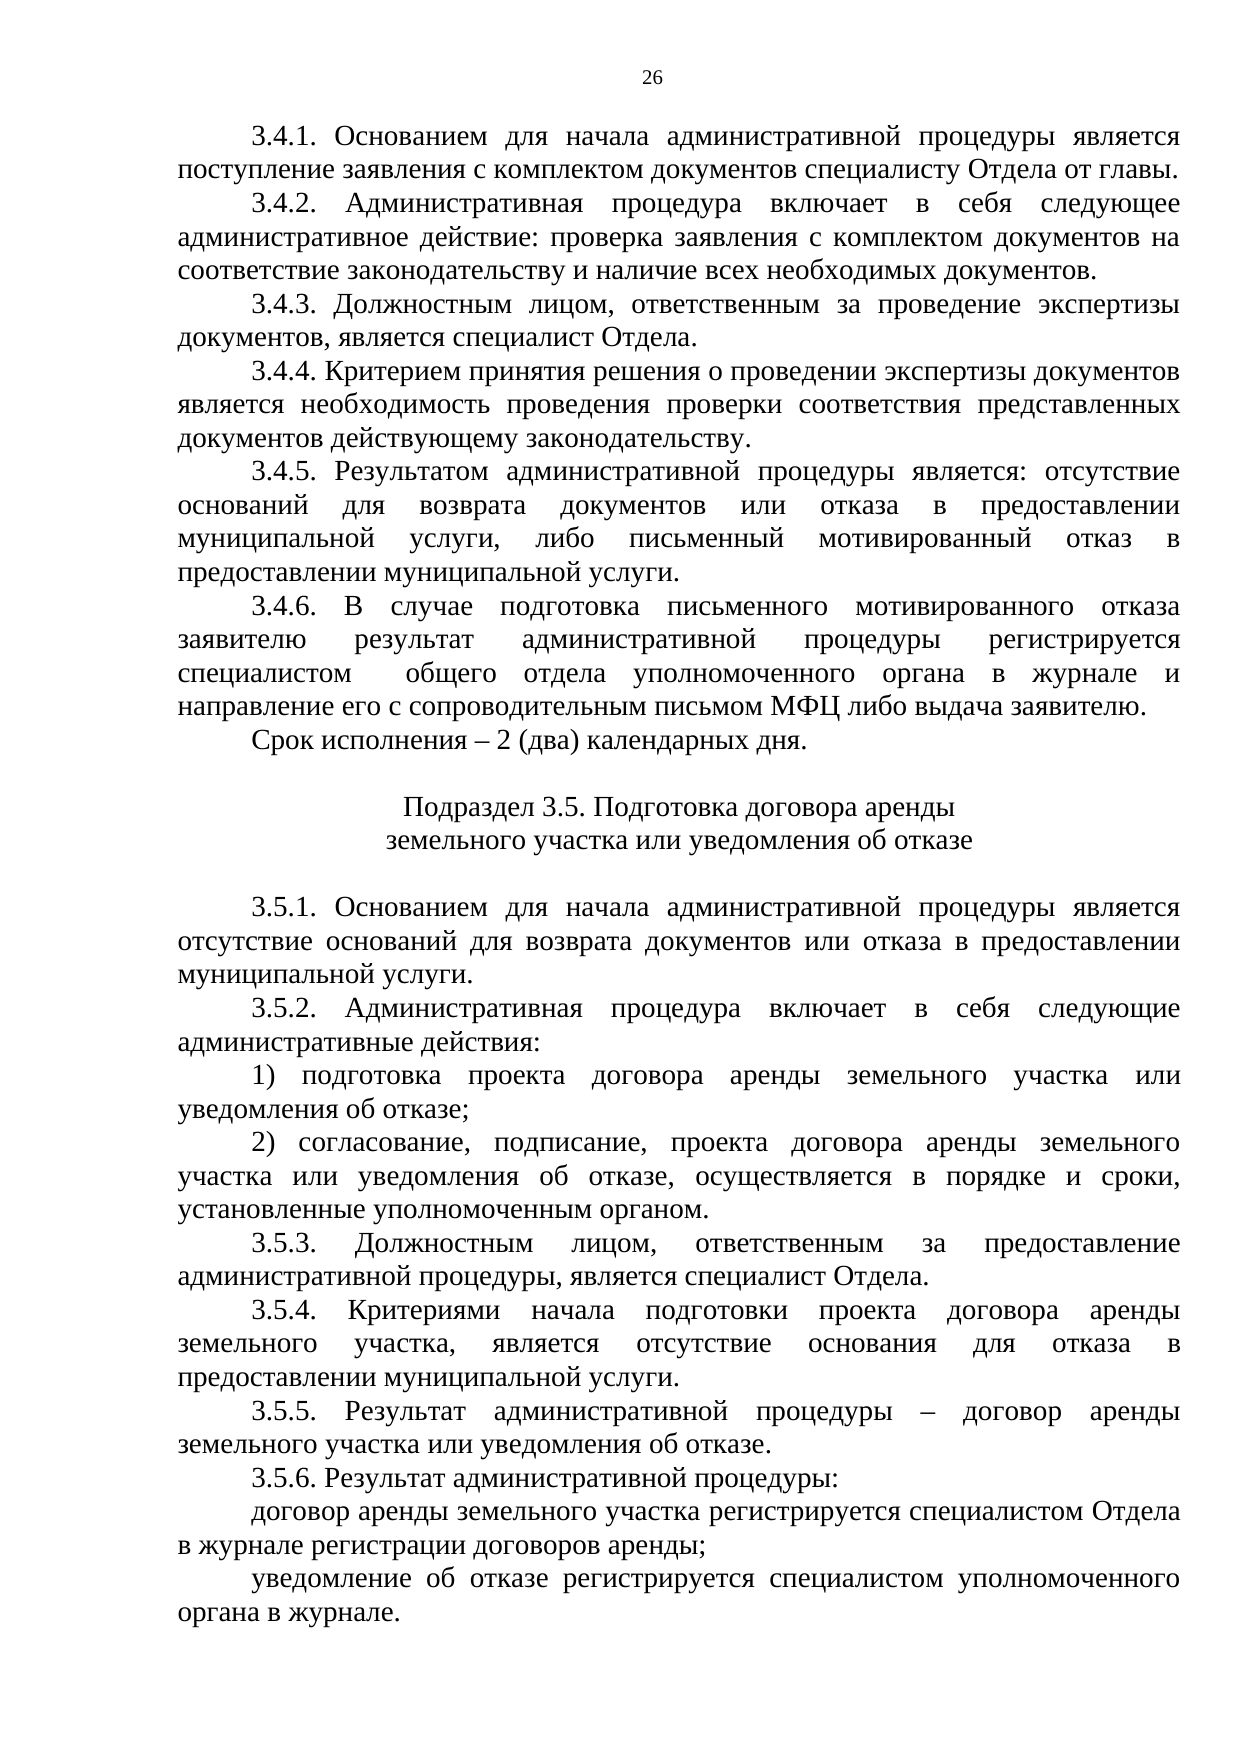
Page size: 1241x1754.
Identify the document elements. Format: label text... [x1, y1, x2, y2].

text Подраздел 3.5. Подготовка договора аренды [177, 789, 1181, 822]
text 3.4.1. Основанием для начала административной процедуры является поступление заявления с комплектом документов специалисту Отдела от главы. [177, 118, 1181, 185]
text договор аренды земельного участка регистрируется специалистом Отдела в журнале регистрации договоров аренды; [177, 1493, 1181, 1560]
text 3.5.2. Административная процедура включает в себя следующие административные действия: [177, 990, 1181, 1057]
text 3.5.5. Результат административной процедуры – договор аренды земельного участка или уведомления об отказе. [177, 1393, 1181, 1460]
text 3.5.1. Основанием для начала административной процедуры является отсутствие оснований для возврата документов или отказа в предоставлении муниципальной услуги. [177, 889, 1181, 990]
text 3.4.4. Критерием принятия решения о проведении экспертизы документов является необходимость проведения проверки соответствия представленных документов действующему законодательству. [177, 353, 1181, 453]
text уведомление об отказе регистрируется специалистом уполномоченного органа в журнале. [177, 1560, 1181, 1627]
text 3.4.2. Административная процедура включает в себя следующее административное действие: проверка заявления с комплектом документов на соответствие законодательству и наличие всех необходимых документов. [177, 185, 1181, 286]
text 3.5.6. Результат административной процедуры: [177, 1460, 1181, 1493]
text 3.5.4. Критериями начала подготовки проекта договора аренды земельного участка, является отсутствие основания для отказа в предоставлении муниципальной услуги. [177, 1292, 1181, 1393]
text 3.4.6. В случае подготовка письменного мотивированного отказа заявителю результат административной процедуры регистрируется специалистом общего отдела уполномоченного органа в журнале и направление его с сопроводительным письмом МФЦ либо выдача заявителю. [177, 588, 1181, 722]
text 3.5.3. Должностным лицом, ответственным за предоставление административной процедуры, является специалист Отдела. [177, 1225, 1181, 1292]
text земельного участка или уведомления об отказе [177, 822, 1181, 856]
text Срок исполнения – 2 (два) календарных дня. [177, 722, 1181, 755]
text 3.4.5. Результатом административной процедуры является: отсутствие оснований для возврата документов или отказа в предоставлении муниципальной услуги, либо письменный мотивированный отказ в предоставлении муниципальной услуги. [177, 453, 1181, 588]
text 2) согласование, подписание, проекта договора аренды земельного участка или уведомления об отказе, осуществляется в порядке и сроки, установленные уполномоченным органом. [177, 1124, 1181, 1225]
text 1) подготовка проекта договора аренды земельного участка или уведомления об отказе; [177, 1057, 1181, 1124]
text 3.4.3. Должностным лицом, ответственным за проведение экспертизы документов, является специалист Отдела. [177, 286, 1181, 353]
